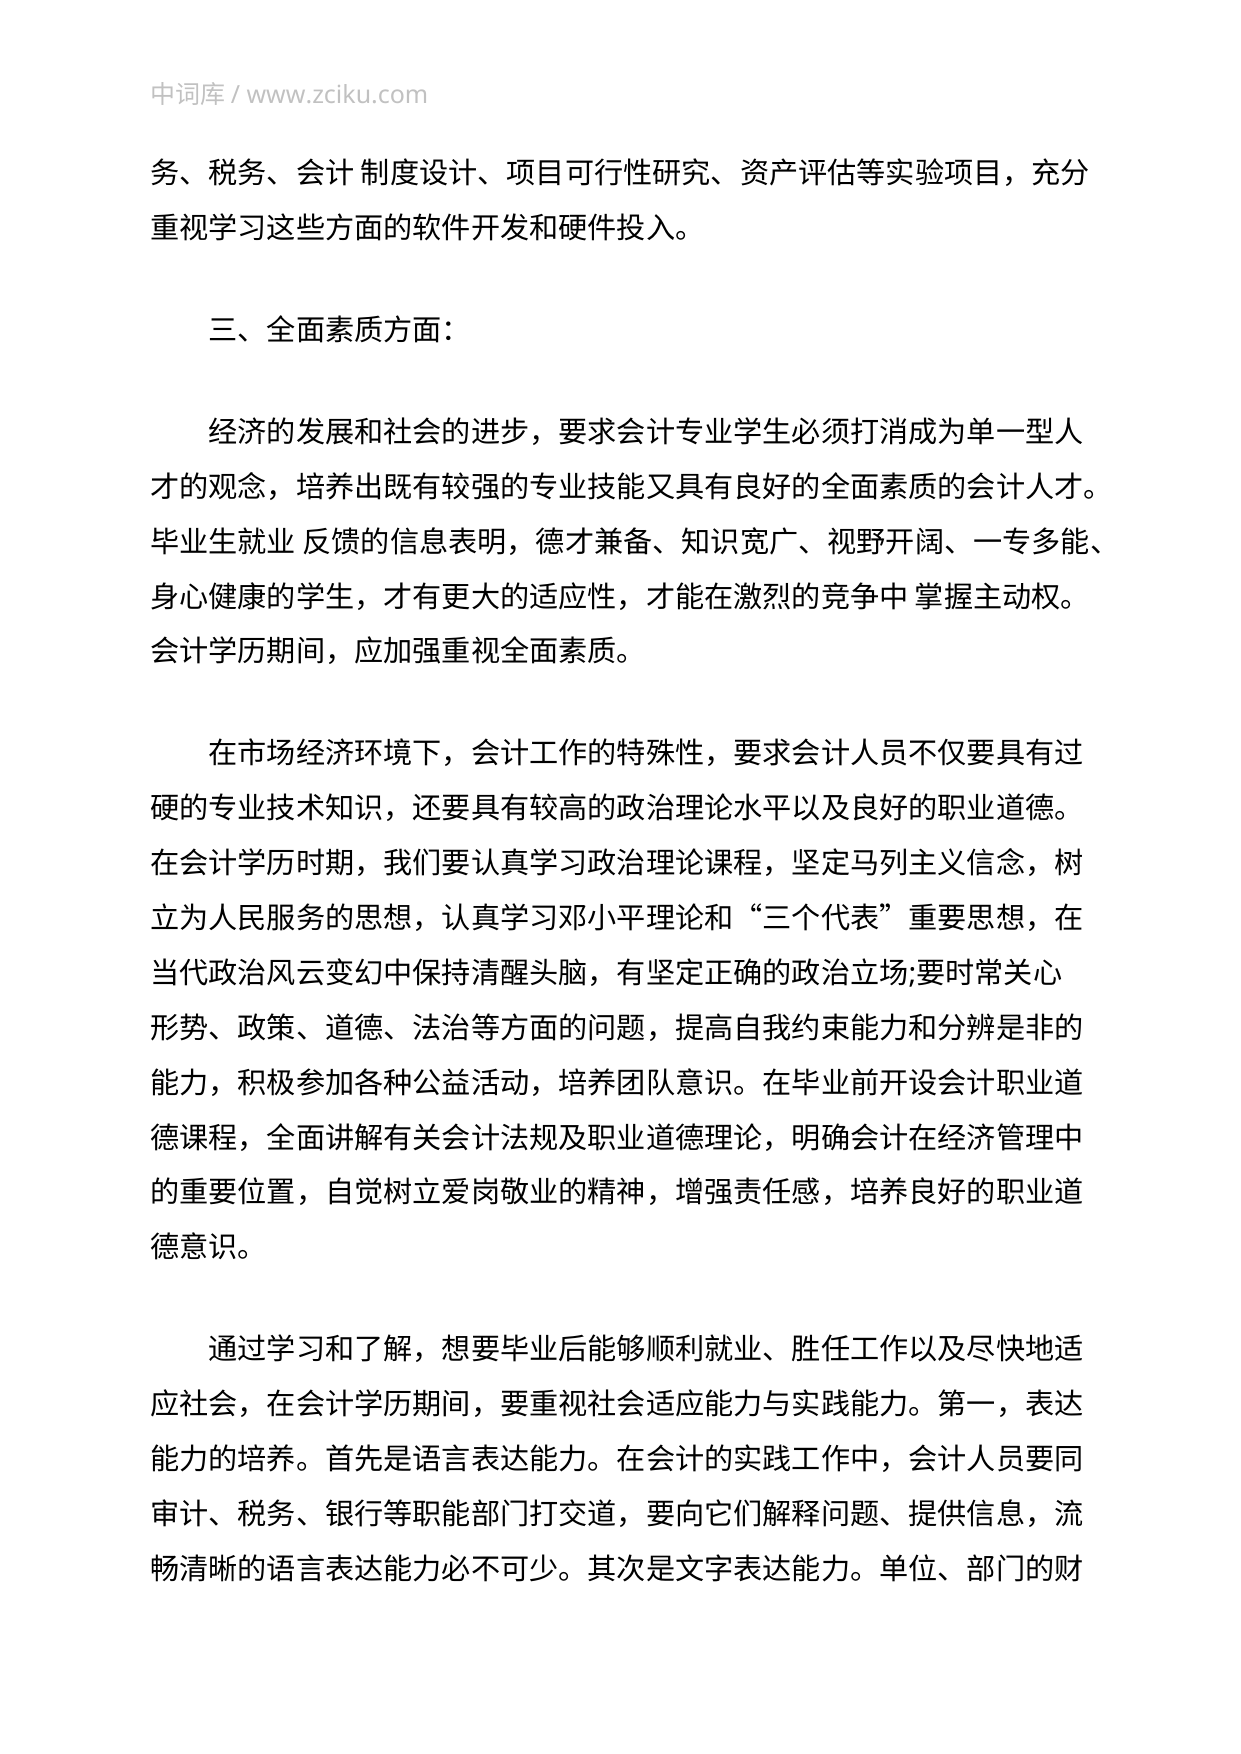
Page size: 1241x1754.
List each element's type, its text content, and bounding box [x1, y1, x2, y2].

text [150, 150, 1090, 247]
text 在市场经济环境下，会计工作的特殊性，要求会计人员不仅要具有过硬的专业技术知识，还要具有较高的政治理论水平以及良好的职业道德。在会计学历时期，我们要认真学习政治理论课程，坚定马列主义信念，树立为人民服务的思想，认真学习邓小平理论和“三个代表”重要思想，在当代政治风云变幻中保持清醒头脑，有坚定正确的政治立场;要时常关心形势、政策、道德、法治等方面的问题，提高自我约束能力和分辨是非的能力，积极参加各种公益活动，培养团队意识。在毕业前开设会计职业道德课程，全面讲解有关会计法规及职业道德理论，明确会计在经济管理中的重要位置，自觉树立爱岗敬业的精神，增强责任感，培养良好的职业道德意识。 [150, 730, 1090, 1266]
text 经济的发展和社会的进步，要求会计专业学生必须打消成为单一型人才的观念，培养出既有较强的专业技能又具有良好的全面素质的会计人才。毕业生就业 反馈的信息表明，德才兼备、知识宽广、视野开阔、一专多能、身心健康的学生，才有更大的适应性，才能在激烈的竞争中 掌握主动权。会计学历期间，应加强重视全面素质。 [150, 408, 1090, 670]
text 三、全面素质方面： [150, 307, 1090, 349]
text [150, 1326, 1090, 1588]
